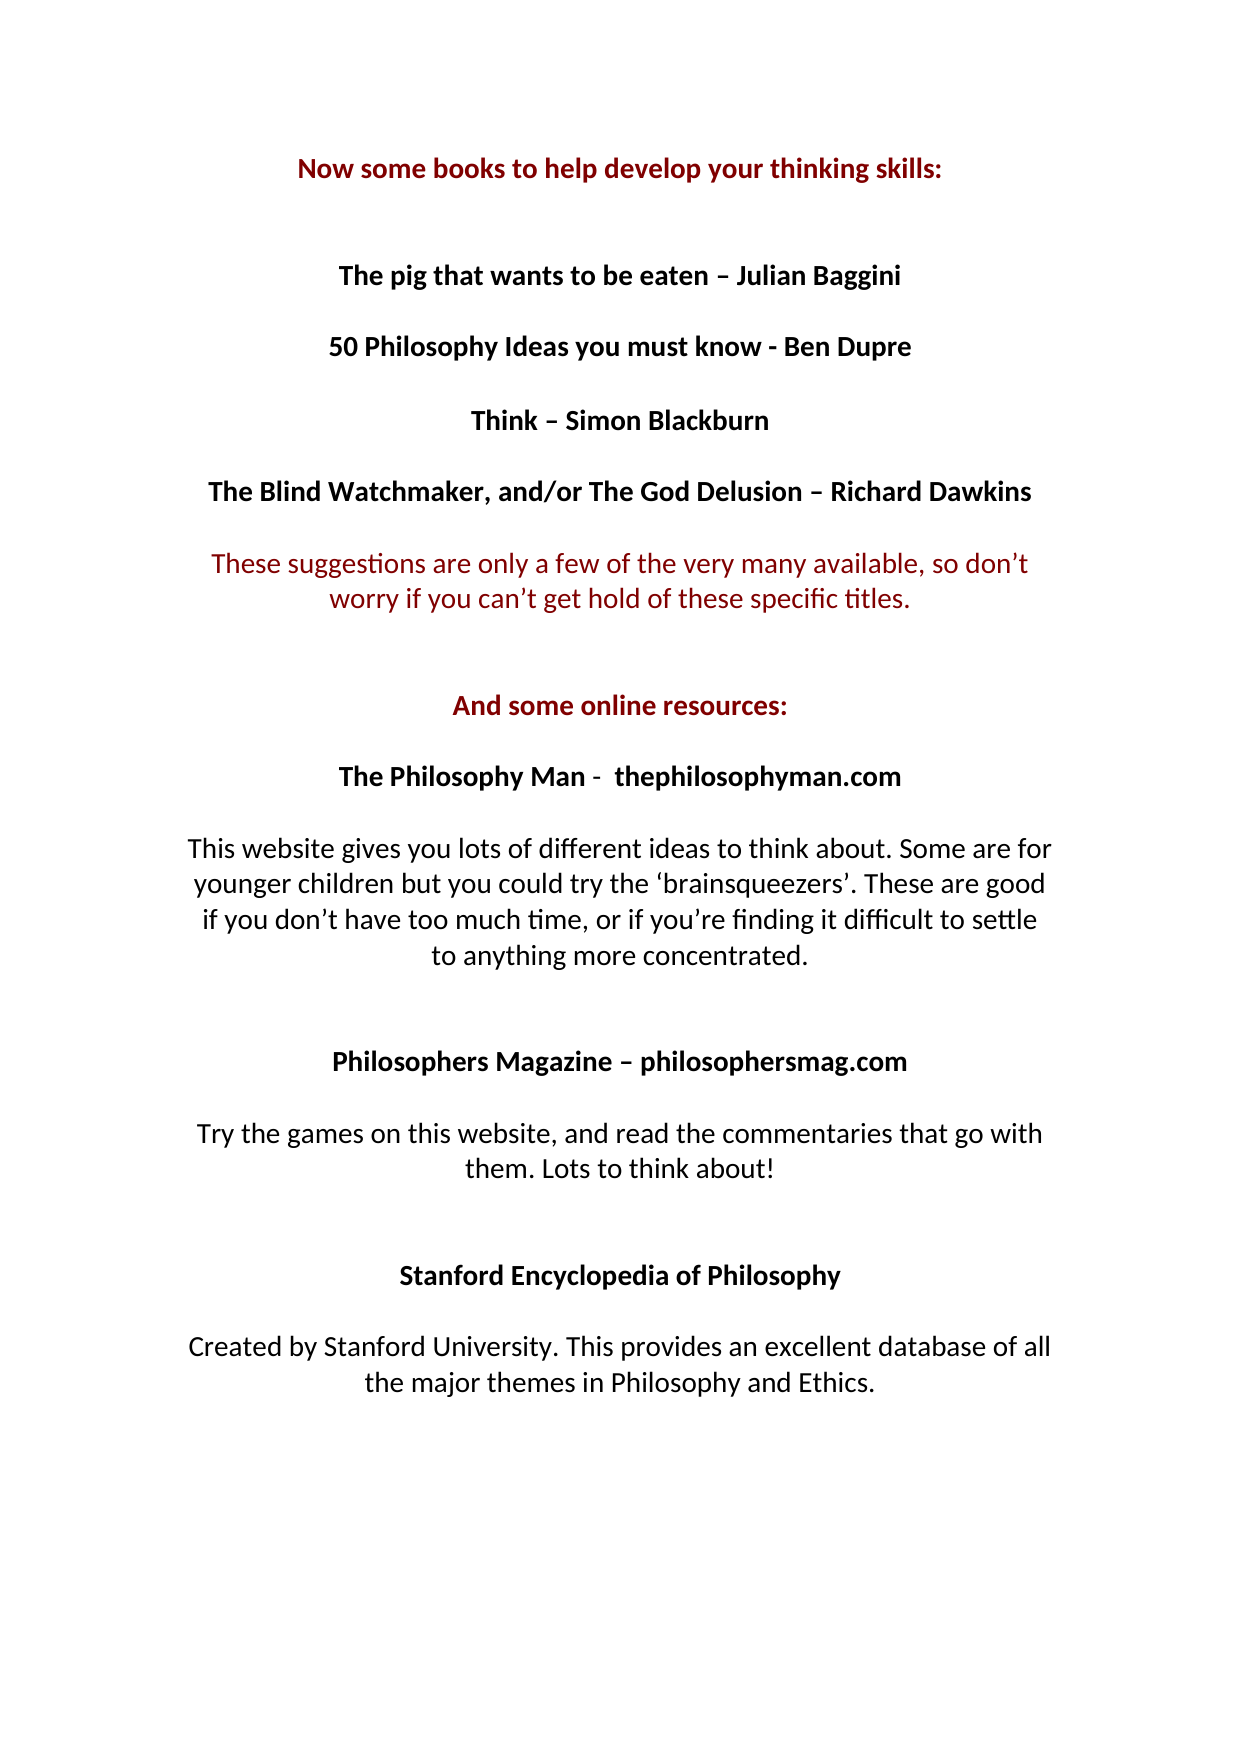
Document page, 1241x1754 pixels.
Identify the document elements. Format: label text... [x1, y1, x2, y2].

text Now some books to help develop your thinking skills: [187, 150, 1053, 186]
text The Philosophy Man - thephilosophyman.com [187, 758, 1053, 794]
text Try the games on this website, and read the commentaries that go with them. Lots to think about! [187, 1115, 1053, 1186]
text Stanford Encyclopedia of Philosophy [187, 1257, 1053, 1293]
text The pig that wants to be eaten – Julian Baggini [187, 257, 1053, 292]
text This website gives you lots of different ideas to think about. Some are for younger children but you could try the ‘brainsqueezers’. These are good if you don’t have too much time, or if you’re finding it difficult to settle to anything more concentrated. [187, 830, 1053, 972]
text 50 Philosophy Ideas you must know - Ben Dupre [187, 328, 1053, 364]
text Think – Simon Blackburn [187, 402, 1053, 438]
text And some online resources: [187, 687, 1053, 723]
text Created by Stanford University. This provides an excellent database of all the major themes in Philosophy and Ethics. [187, 1328, 1053, 1400]
text Philosophers Magazine – philosophersmag.com [187, 1043, 1053, 1079]
text The Blind Watchmaker, and/or The God Delusion – Richard Dawkins [187, 473, 1053, 509]
text These suggestions are only a few of the very many available, so don’t worry if you can’t get hold of these specific titles. [187, 545, 1053, 616]
